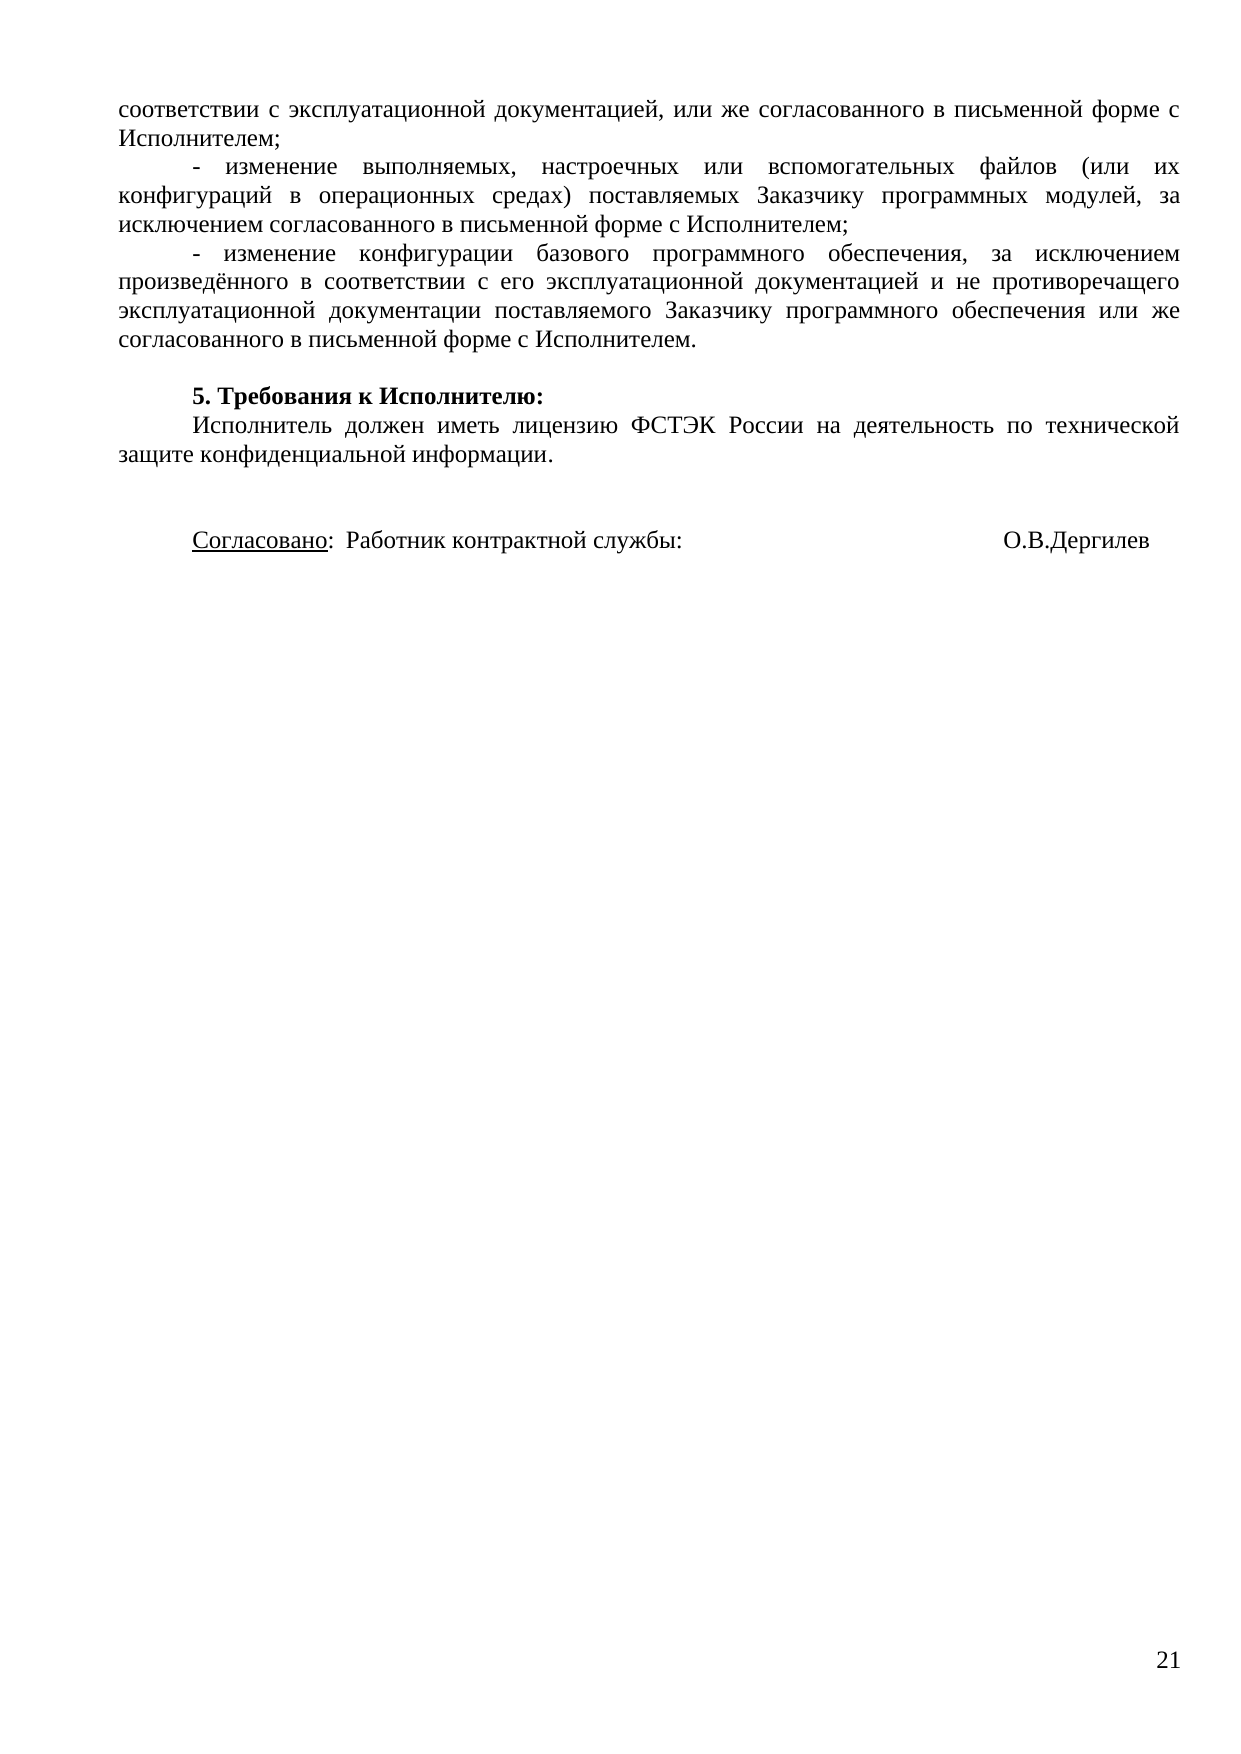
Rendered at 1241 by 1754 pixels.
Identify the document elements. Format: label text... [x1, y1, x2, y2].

text Исполнитель должен иметь лицензию ФСТЭК России на деятельность по технической защите конфиденциальной информации. [118, 410, 1181, 468]
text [118, 94, 1181, 151]
text - изменение конфигурации базового программного обеспечения, за исключением произведённого в соответствии с его эксплуатационной документацией и не противоречащего эксплуатационной документации поставляемого Заказчику программного обеспечения или же согласованного в письменной форме с Исполнителем. [118, 238, 1181, 353]
text Согласовано: Работник контрактной службы: О.В.Дергилев [118, 525, 1181, 554]
text - изменение выполняемых, настроечных или вспомогательных файлов (или их конфигураций в операционных средах) поставляемых Заказчику программных модулей, за исключением согласованного в письменной форме с Исполнителем; [118, 151, 1181, 238]
text 5. Требования к Исполнителю: [118, 381, 1181, 410]
